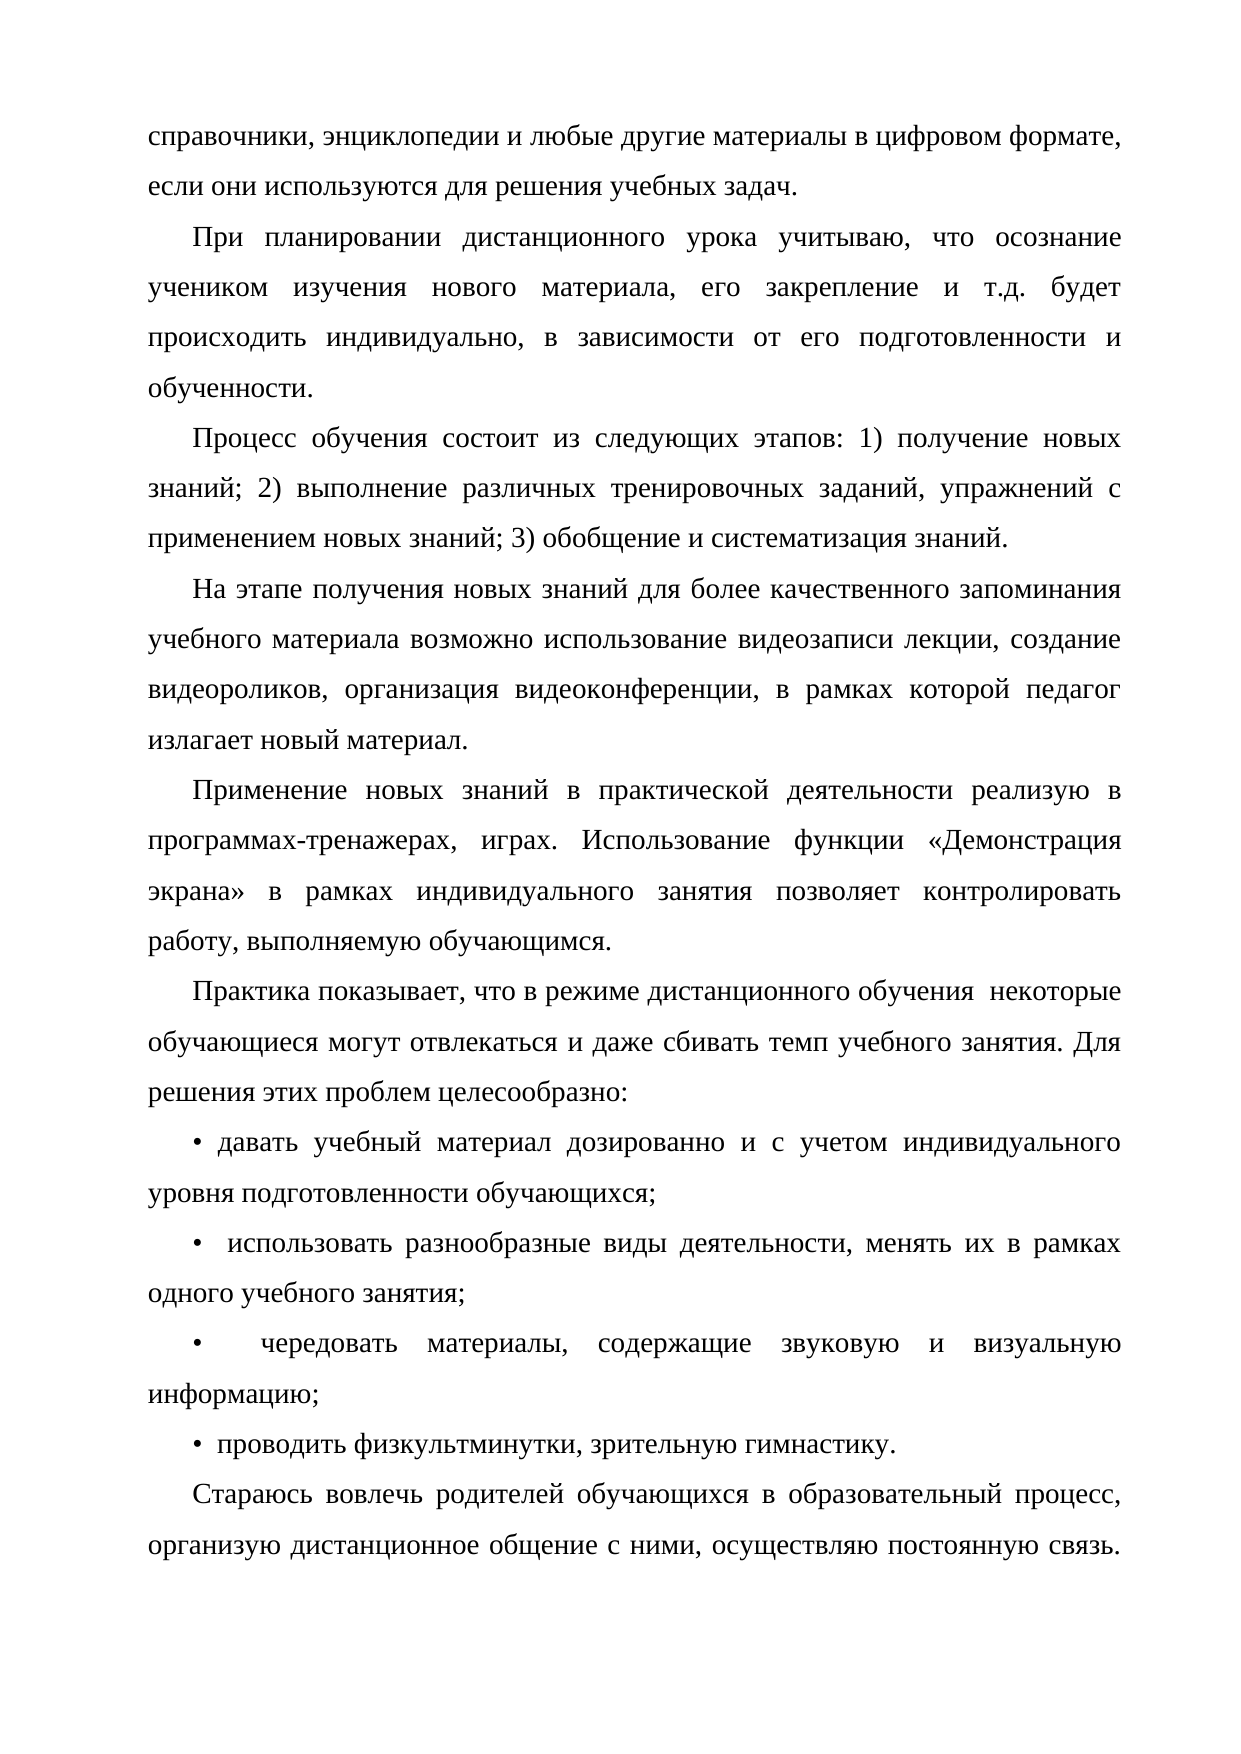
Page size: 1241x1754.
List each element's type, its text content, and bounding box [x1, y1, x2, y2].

text • чередовать материалы, содержащие звуковую и визуальную информацию; [148, 1326, 1122, 1409]
text При планировании дистанционного урока учитываю, что осознание учеником изучения нового материала, его закрепление и т.д. будет происходить индивидуально, в зависимости от его подготовленности и обученности. [148, 219, 1122, 403]
text Процесс обучения состоит из следующих этапов: 1) получение новых знаний; 2) выполнение различных тренировочных заданий, упражнений с применением новых знаний; 3) обобщение и систематизация знаний. [148, 420, 1122, 554]
text Практика показывает, что в режиме дистанционного обучения некоторые обучающиеся могут отвлекаться и даже сбивать темп учебного занятия. Для решения этих проблем целесообразно: [148, 973, 1122, 1108]
text • проводить физкультминутки, зрительную гимнастику. [148, 1426, 1122, 1460]
text • использовать разнообразные виды деятельности, менять их в рамках одного учебного занятия; [148, 1225, 1122, 1309]
text На этапе получения новых знаний для более качественного запоминания учебного материала возможно использование видеозаписи лекции, создание видеороликов, организация видеоконференции, в рамках которой педагог излагает новый материал. [148, 571, 1122, 755]
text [148, 1477, 1122, 1560]
text Применение новых знаний в практической деятельности реализую в программах-тренажерах, играх. Использование функции «Демонстрация экрана» в рамках индивидуального занятия позволяет контролировать работу, выполняемую обучающимся. [148, 772, 1122, 957]
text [148, 118, 1122, 202]
text • давать учебный материал дозированно и с учетом индивидуального уровня подготовленности обучающихся; [148, 1124, 1122, 1208]
